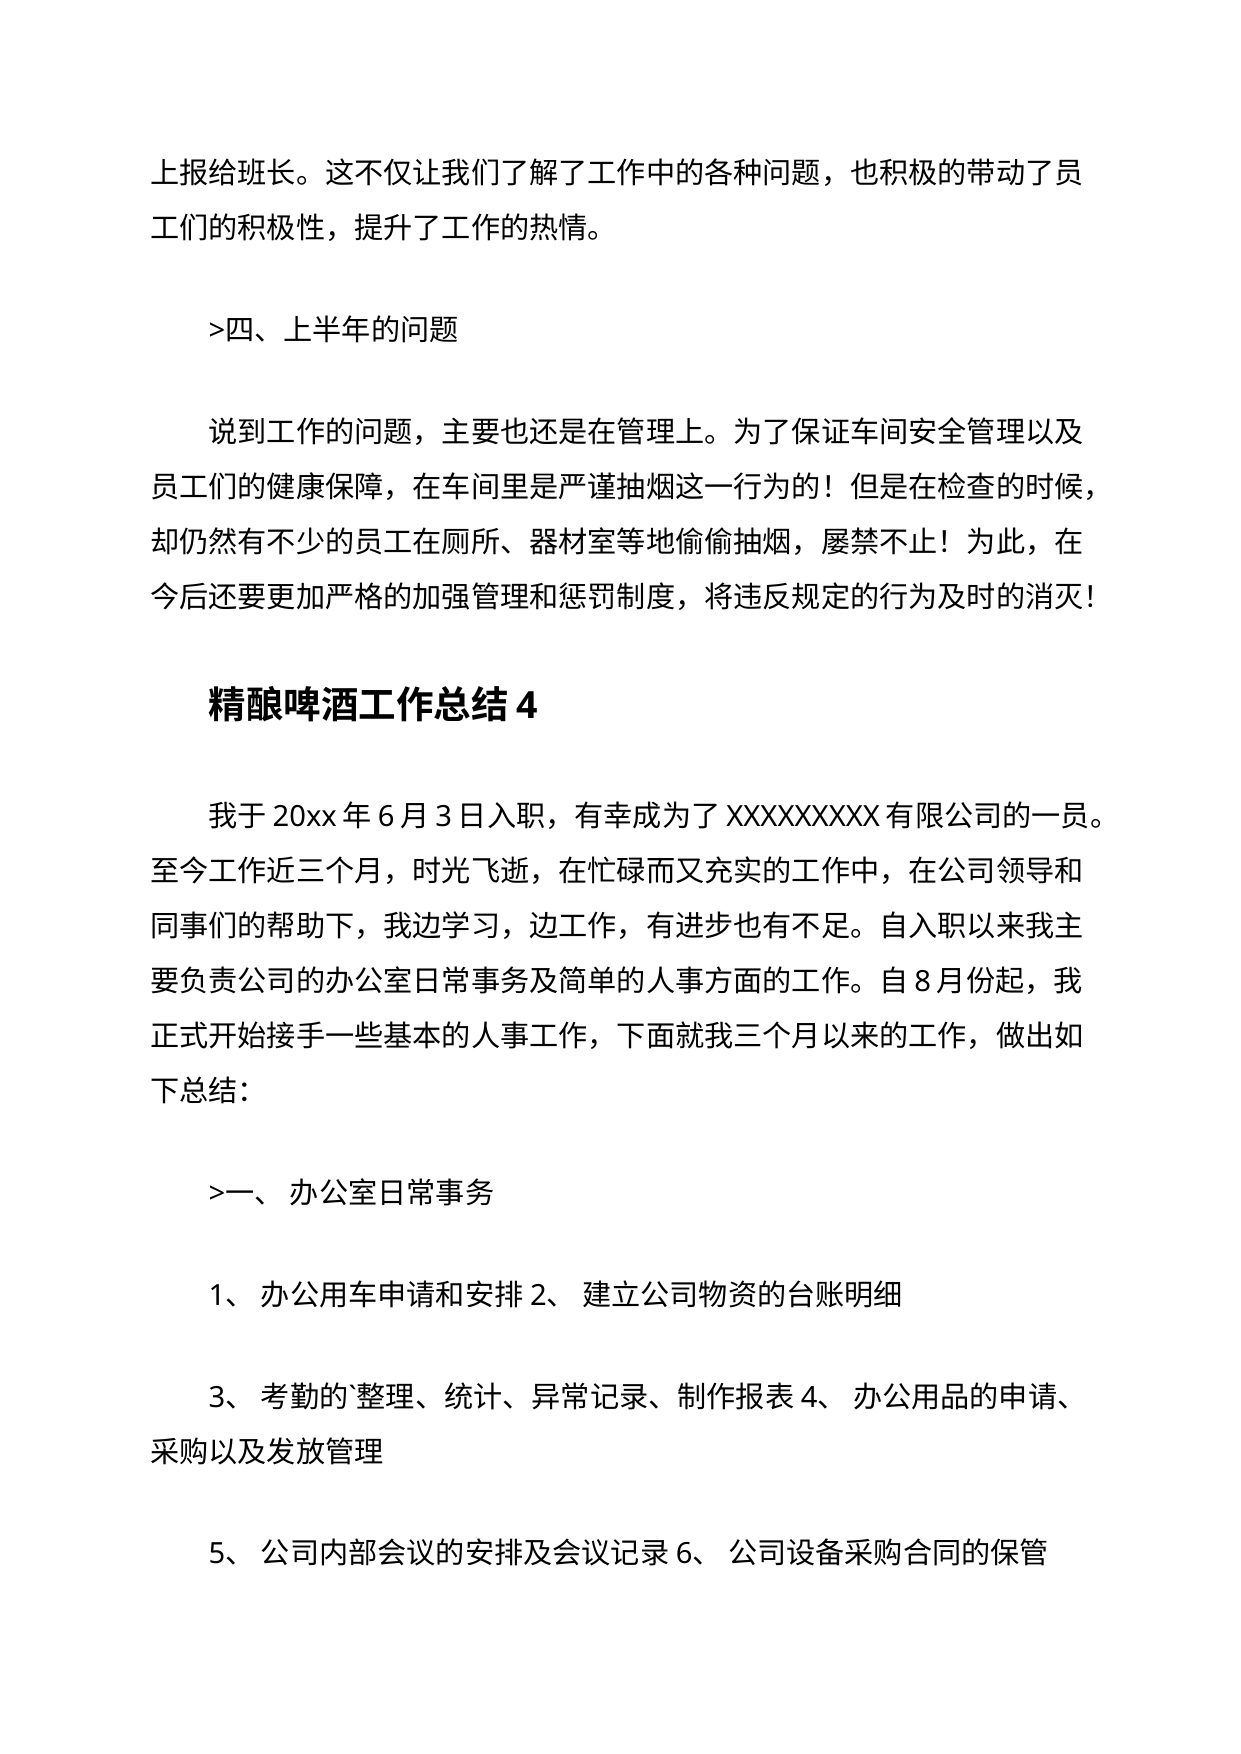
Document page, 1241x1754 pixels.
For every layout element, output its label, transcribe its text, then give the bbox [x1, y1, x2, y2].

text 说到工作的问题，主要也还是在管理上。为了保证车间安全管理以及员工们的健康保障，在车间里是严谨抽烟这一行为的！但是在检查的时候，却仍然有不少的员工在厕所、器材室等地偷偷抽烟，屡禁不止！为此，在今后还要更加严格的加强管理和惩罚制度，将违反规定的行为及时的消灭！ [150, 409, 1090, 616]
text 1、 办公用车申请和安排 2、 建立公司物资的台账明细 [150, 1271, 1090, 1313]
text 3、 考勤的`整理、统计、异常记录、制作报表 4、 办公用品的申请、采购以及发放管理 [150, 1373, 1090, 1470]
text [150, 150, 1090, 247]
text >四、上半年的问题 [150, 307, 1090, 349]
text 5、 公司内部会议的安排及会议记录 6、 公司设备采购合同的保管 [150, 1530, 1090, 1572]
text 精酿啤酒工作总结4 [150, 675, 1090, 729]
text 我于20xx年6月3日入职，有幸成为了XXXXXXXXX有限公司的一员。至今工作近三个月，时光飞逝，在忙碌而又充实的工作中，在公司领导和同事们的帮助下，我边学习，边工作，有进步也有不足。自入职以来我主要负责公司的办公室日常事务及简单的人事方面的工作。自8月份起，我正式开始接手一些基本的人事工作，下面就我三个月以来的工作，做出如下总结： [150, 793, 1090, 1110]
text >一、 办公室日常事务 [150, 1169, 1090, 1212]
